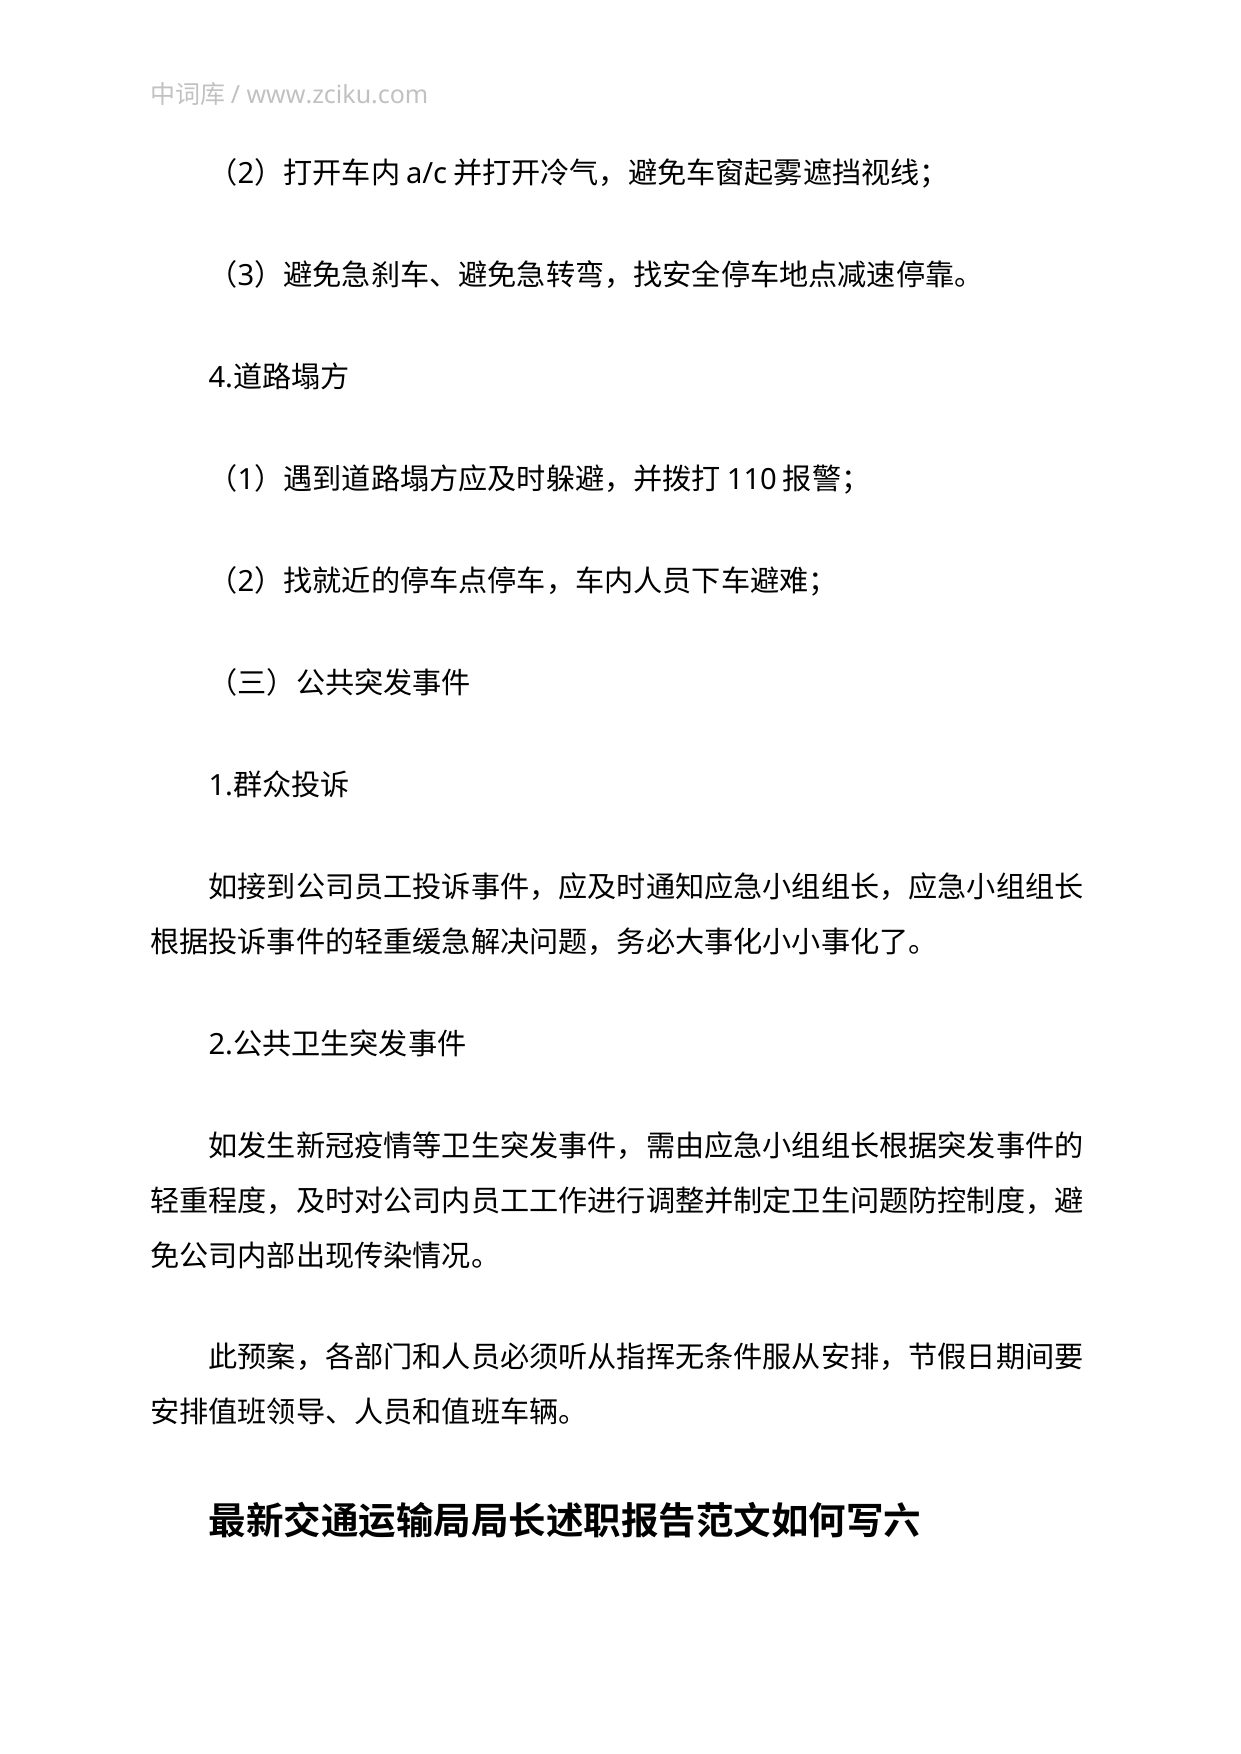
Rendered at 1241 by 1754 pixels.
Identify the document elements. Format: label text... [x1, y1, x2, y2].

text 如发生新冠疫情等卫生突发事件，需由应急小组组长根据突发事件的轻重程度，及时对公司内员工工作进行调整并制定卫生问题防控制度，避免公司内部出现传染情况。 [150, 1122, 1090, 1274]
text 此预案，各部门和人员必须听从指挥无条件服从安排，节假日期间要安排值班领导、人员和值班车辆。 [150, 1334, 1090, 1431]
text （三）公共突发事件 [150, 660, 1090, 702]
text 2.公共卫生突发事件 [150, 1020, 1090, 1063]
text （2）打开车内a/c并打开冷气，避免车窗起雾遮挡视线； [150, 150, 1090, 192]
text （2）找就近的停车点停车，车内人员下车避难； [150, 558, 1090, 600]
text （3）避免急刹车、避免急转弯，找安全停车地点减速停靠。 [150, 252, 1090, 294]
text 最新交通运输局局长述职报告范文如何写六 [150, 1491, 1090, 1545]
text 如接到公司员工投诉事件，应及时通知应急小组组长，应急小组组长根据投诉事件的轻重缓急解决问题，务必大事化小小事化了。 [150, 864, 1090, 961]
text 1.群众投诉 [150, 762, 1090, 804]
text （1）遇到道路塌方应及时躲避，并拨打110报警； [150, 456, 1090, 498]
text 4.道路塌方 [150, 354, 1090, 396]
